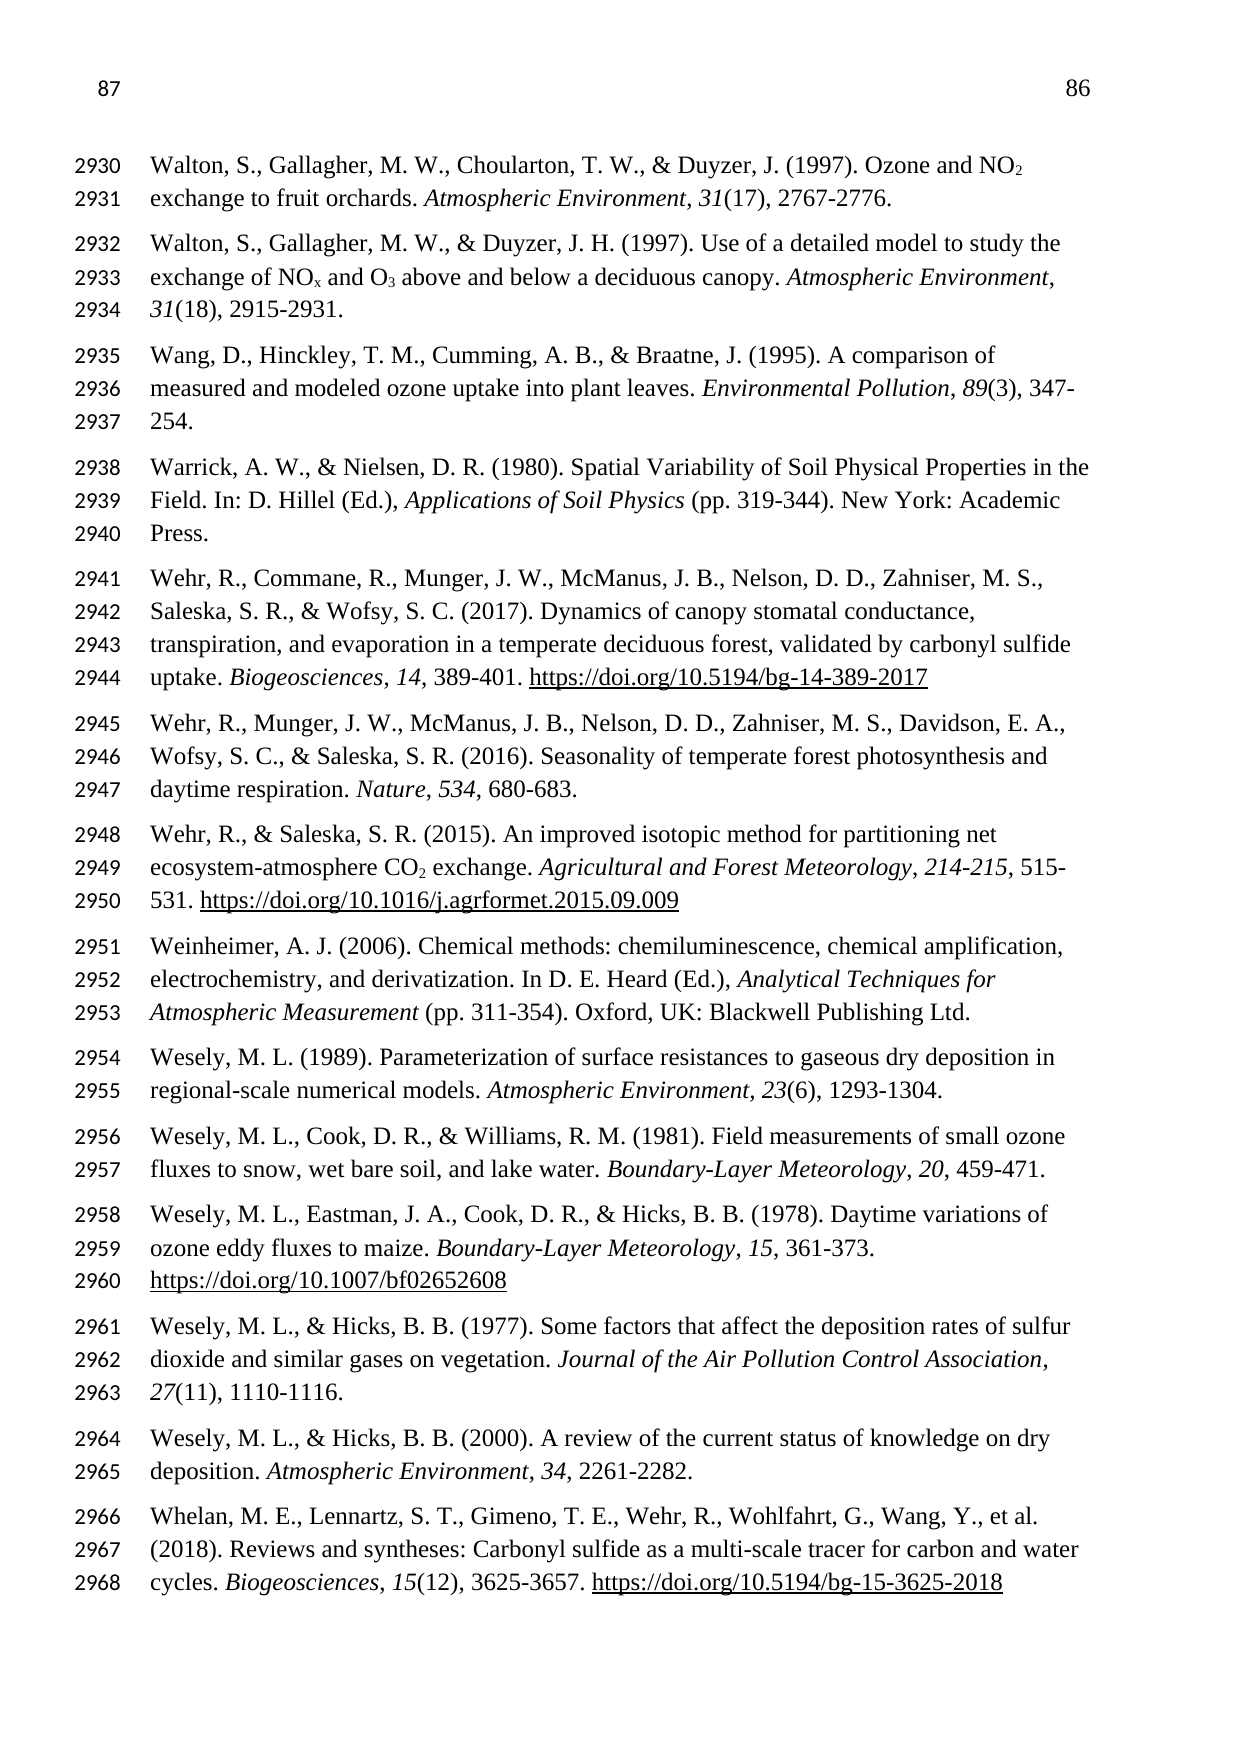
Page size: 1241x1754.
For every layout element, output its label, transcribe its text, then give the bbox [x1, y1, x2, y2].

text Wesely, M. L., & Hicks, B. B. (2000). A review of the current status of knowledge on dry deposition. Atmospheric Environment, 34, 2261-2282. [150, 1423, 1090, 1484]
text Whelan, M. E., Lennartz, S. T., Gimeno, T. E., Wehr, R., Wohlfahrt, G., Wang, Y., et al. (2018). Reviews and syntheses: Carbonyl sulfide as a multi-scale tracer for carbon and water cycles. Biogeosciences, 15(12), 3625-3657. https://doi.org/10.5194/bg-15-3625-2018 [150, 1501, 1090, 1596]
text Wehr, R., Commane, R., Munger, J. W., McManus, J. B., Nelson, D. D., Zahniser, M. S., Saleska, S. R., & Wofsy, S. C. (2017). Dynamics of canopy stomatal conductance, transpiration, and evaporation in a temperate deciduous forest, validated by carbonyl sulfide uptake. Biogeosciences, 14, 389-401. https://doi.org/10.5194/bg-14-389-2017 [150, 563, 1090, 691]
text Wesely, M. L., & Hicks, B. B. (1977). Some factors that affect the deposition rates of sulfur dioxide and similar gases on vegetation. Journal of the Air Pollution Control Association, 27(11), 1110-1116. [150, 1311, 1090, 1406]
text Weinheimer, A. J. (2006). Chemical methods: chemiluminescence, chemical amplification, electrochemistry, and derivatization. In D. E. Heard (Ed.), Analytical Techniques for Atmospheric Measurement (pp. 311-354). Oxford, UK: Blackwell Publishing Ltd. [150, 931, 1090, 1026]
text Walton, S., Gallagher, M. W., Choularton, T. W., & Duyzer, J. (1997). Ozone and NO2 exchange to fruit orchards. Atmospheric Environment, 31(17), 2767-2776. [150, 150, 1090, 212]
text Wesely, M. L. (1989). Parameterization of surface resistances to gaseous dry deposition in regional-scale numerical models. Atmospheric Environment, 23(6), 1293-1304. [150, 1042, 1090, 1104]
text Wang, D., Hinckley, T. M., Cumming, A. B., & Braatne, J. (1995). A comparison of measured and modeled ozone uptake into plant leaves. Environmental Pollution, 89(3), 347-254. [150, 340, 1090, 435]
text Wehr, R., Munger, J. W., McManus, J. B., Nelson, D. D., Zahniser, M. S., Davidson, E. A., Wofsy, S. C., & Saleska, S. R. (2016). Seasonality of temperate forest photosynthesis and daytime respiration. Nature, 534, 680-683. [150, 708, 1090, 803]
text Warrick, A. W., & Nielsen, D. R. (1980). Spatial Variability of Soil Physical Properties in the Field. In: D. Hillel (Ed.), Applications of Soil Physics (pp. 319-344). New York: Academic Press. [150, 452, 1090, 546]
text Wehr, R., & Saleska, S. R. (2015). An improved isotopic method for partitioning net ecosystem-atmosphere CO2 exchange. Agricultural and Forest Meteorology, 214-215, 515-531. https://doi.org/10.1016/j.agrformet.2015.09.009 [150, 819, 1090, 914]
text Wesely, M. L., Eastman, J. A., Cook, D. R., & Hicks, B. B. (1978). Daytime variations of ozone eddy fluxes to maize. Boundary-Layer Meteorology, 15, 361-373. https://doi.org/10.1007/bf02652608 [150, 1199, 1090, 1294]
text Wesely, M. L., Cook, D. R., & Williams, R. M. (1981). Field measurements of small ozone fluxes to snow, wet bare soil, and lake water. Boundary-Layer Meteorology, 20, 459-471. [150, 1121, 1090, 1183]
text Walton, S., Gallagher, M. W., & Duyzer, J. H. (1997). Use of a detailed model to study the exchange of NOx and O3 above and below a deciduous canopy. Atmospheric Environment, 31(18), 2915-2931. [150, 228, 1090, 323]
